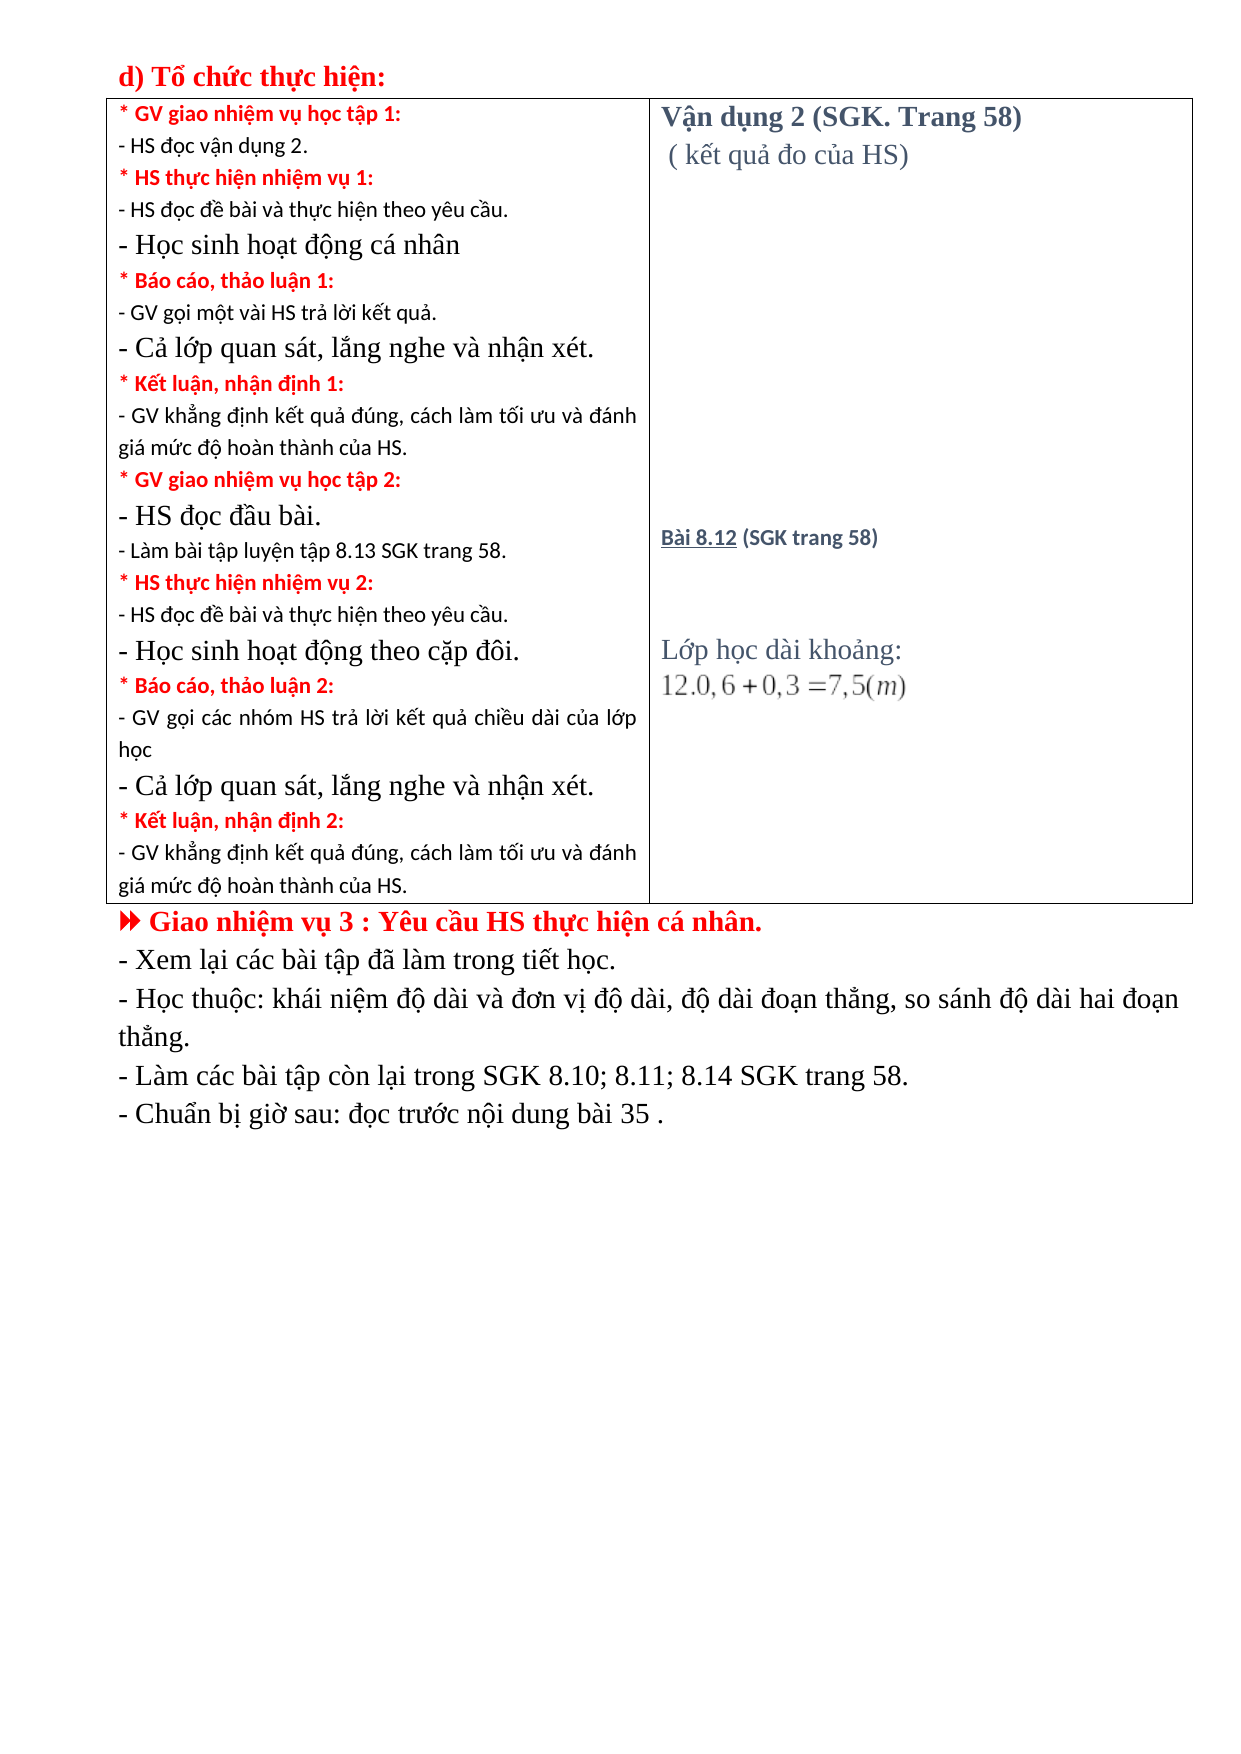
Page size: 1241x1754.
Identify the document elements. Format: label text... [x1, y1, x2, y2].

text - Xem lại các bài tập đã làm trong tiết học. [118, 942, 1181, 976]
table_header * GV giao nhiệm vụ học tập 1: - HS đọc vận dụng 2. * HS thực hiện nhiệm vụ 1: - HS đọc đề bài và thực hiện theo yêu cầu. - Học sinh hoạt động cá nhân * Báo cáo, thảo luận 1: - GV gọi một vài HS trả lời kết quả. - Cả lớp quan sát, lắng nghe và nhận xét. * Kết luận, nhận định 1: - GV khẳng định kết quả đúng, cách làm tối ưu và đánh giá mức độ hoàn thành của HS. * GV giao nhiệm vụ học tập 2: - HS đọc đầu bài. - Làm bài tập luyện tập 8.13 SGK trang 58. * HS thực hiện nhiệm vụ 2: - HS đọc đề bài và thực hiện theo yêu cầu. - Học sinh hoạt động theo cặp đôi. * Báo cáo, thảo luận 2: - GV gọi các nhóm HS trả lời kết quả chiều dài của lớp học - Cả lớp quan sát, lắng nghe và nhận xét. * Kết luận, nhận định 2: - GV khẳng định kết quả đúng, cách làm tối ưu và đánh giá mức độ hoàn thành của HS. [107, 99, 649, 903]
text - Làm các bài tập còn lại trong SGK 8.10; 8.11; 8.14 SGK trang 58. [118, 1058, 1181, 1091]
text Giao nhiệm vụ 3 : Yêu cầu HS thực hiện cá nhân. [118, 904, 1181, 937]
text d) Tổ chức thực hiện: [118, 59, 1181, 93]
text - Chuẩn bị giờ sau: đọc trước nội dung bài 35 . [118, 1096, 1181, 1130]
text - Học thuộc: khái niệm độ dài và đơn vị độ dài, độ dài đoạn thẳng, so sánh độ dài hai đoạn thẳng. [118, 981, 1181, 1053]
table_header Vận dụng 2 (SGK. Trang 58) ( kết quả đo của HS) Bài 8.12 (SGK trang 58) Lớp học dài khoảng: [650, 99, 1192, 903]
